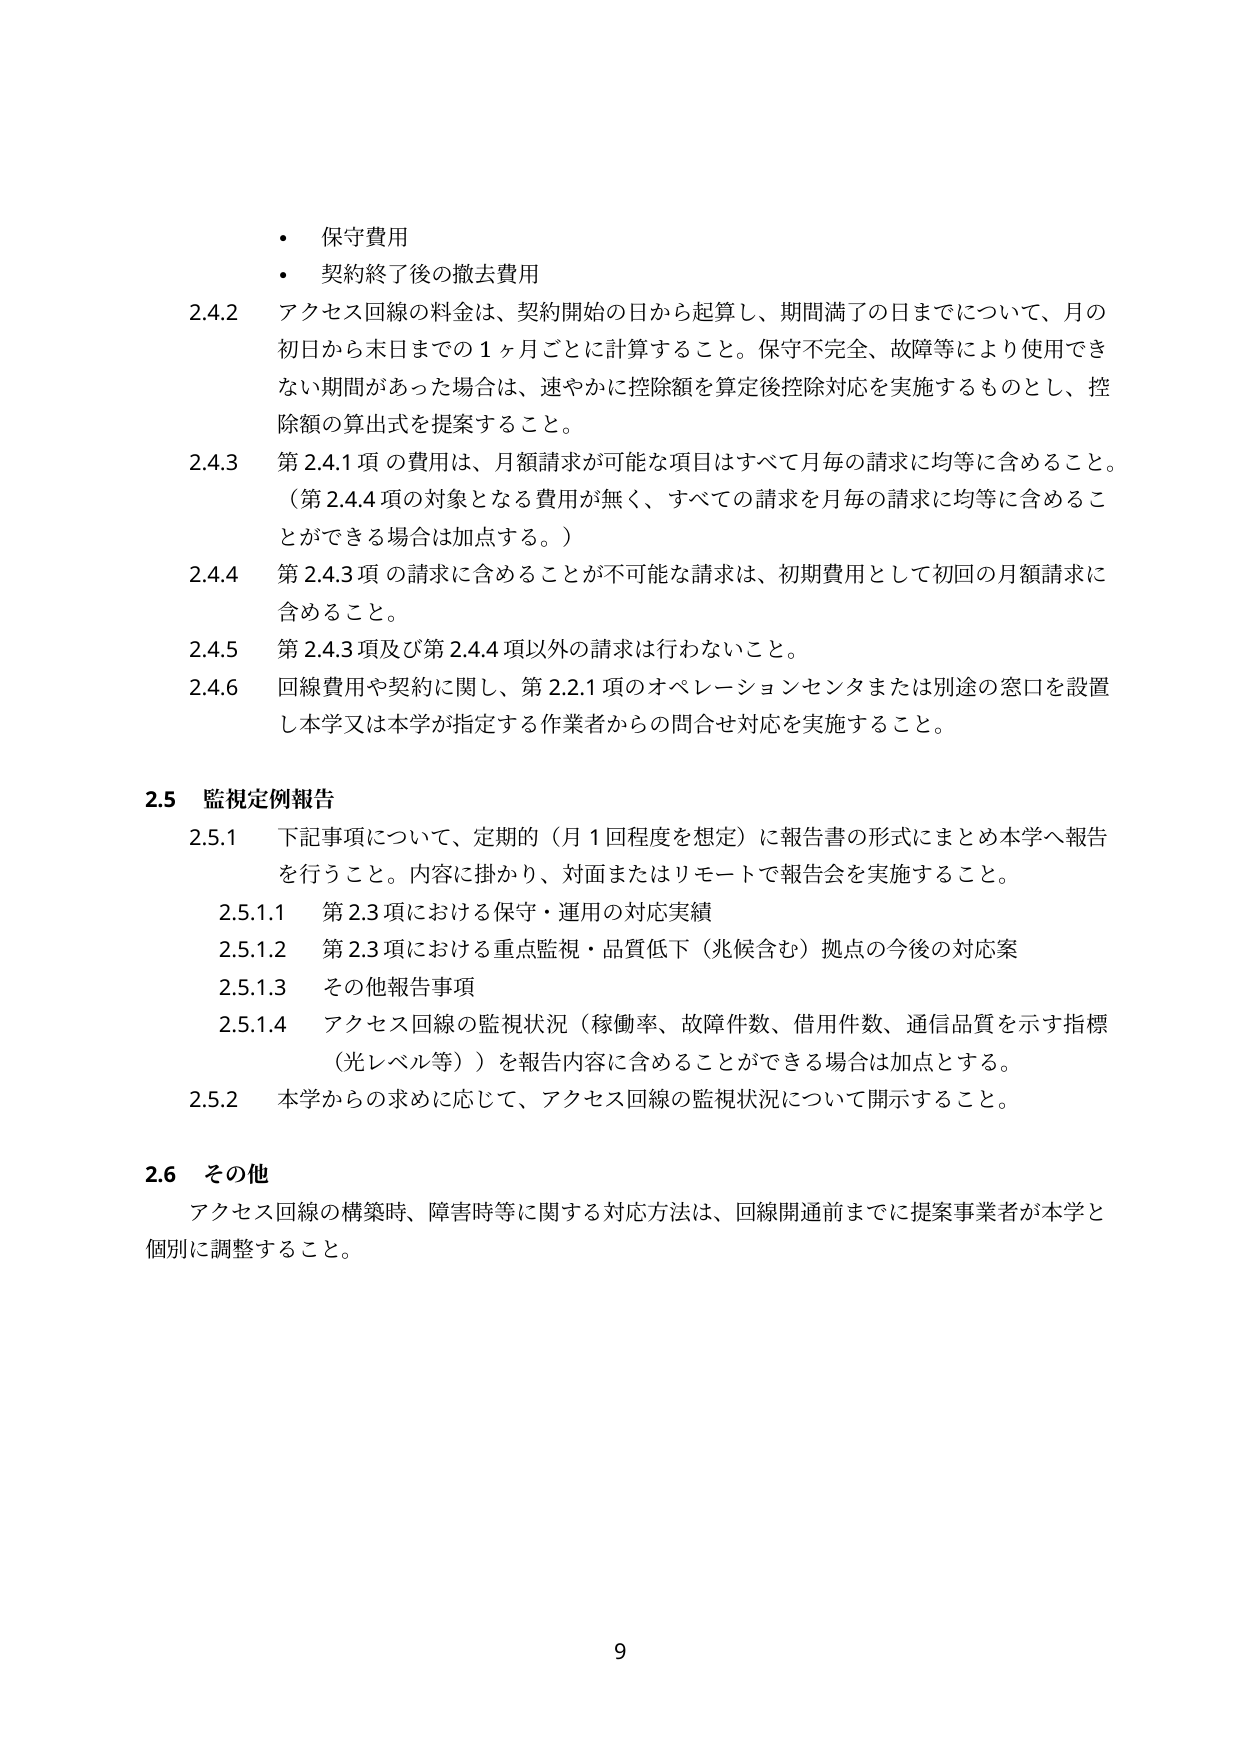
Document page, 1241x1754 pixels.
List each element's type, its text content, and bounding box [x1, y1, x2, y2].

text 下記事項について、定期的（月1回程度を想定）に報告書の形式にまとめ本学へ報告を行うこと。内容に掛かり、対面またはリモートで報告会を実施すること。 [189, 817, 1110, 892]
text 第2.4.1項 の費用は、月額請求が可能な項目はすべて月毎の請求に均等に含めること。 [189, 442, 1110, 479]
text 第2.4.3項 の請求に含めることが不可能な請求は、初期費用として初回の月額請求に含めること。 [189, 554, 1110, 629]
text 第2.3項における保守・運用の対応実績 [219, 892, 1110, 929]
list 契約終了後の撤去費用 [278, 254, 1110, 292]
text 監視定例報告 [145, 779, 1110, 817]
list 保守費用 [278, 217, 1110, 254]
text 第2.3項における重点監視・品質低下（兆候含む）拠点の今後の対応案 [219, 929, 1110, 967]
list アクセス回線の構築時、障害時等に関する対応方法は、回線開通前までに提案事業者が本学と個別に調整すること。 [145, 1192, 1110, 1267]
text その他 [145, 1154, 1110, 1192]
text アクセス回線の料金は、契約開始の日から起算し、期間満了の日までについて、月の初日から末日までの1ヶ月ごとに計算すること。保守不完全、故障等により使用できない期間があった場合は、速やかに控除額を算定後控除対応を実施するものとし、控除額の算出式を提案すること。 [189, 292, 1110, 442]
text アクセス回線の監視状況（稼働率、故障件数、借用件数、通信品質を示す指標（光レベル等））を報告内容に含めることができる場合は加点とする。 [219, 1004, 1110, 1079]
text その他報告事項 [219, 967, 1110, 1004]
text 第2.4.3項及び第2.4.4項以外の請求は行わないこと。 [189, 629, 1110, 667]
text 回線費用や契約に関し、第2.2.1項のオペレーションセンタまたは別途の窓口を設置し本学又は本学が指定する作業者からの問合せ対応を実施すること。 [189, 667, 1110, 742]
text 本学からの求めに応じて、アクセス回線の監視状況について開示すること。 [189, 1079, 1110, 1117]
list （第2.4.4項の対象となる費用が無く、すべての請求を月毎の請求に均等に含めることができる場合は加点する。） [278, 479, 1110, 554]
